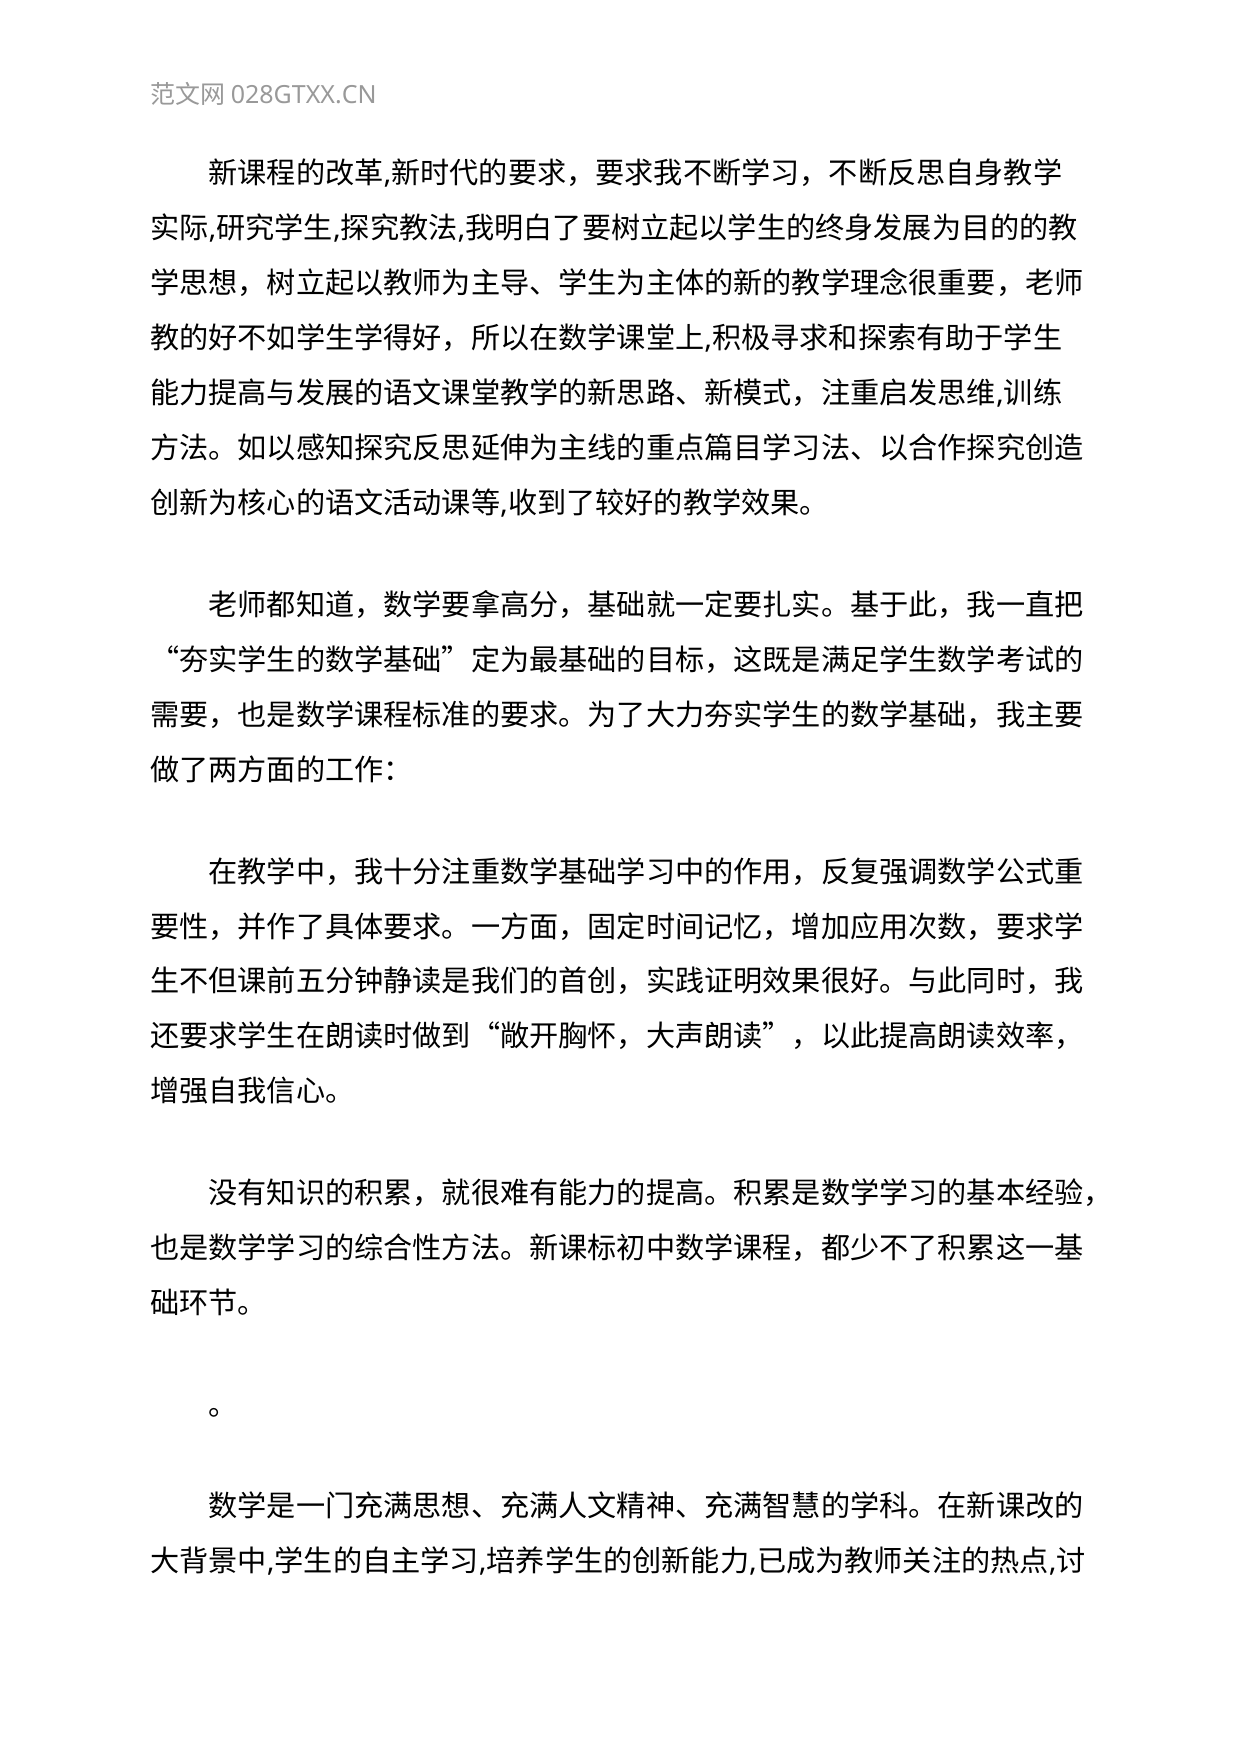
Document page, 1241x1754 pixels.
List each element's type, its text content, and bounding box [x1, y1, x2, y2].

text 。 [150, 1381, 1090, 1423]
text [150, 1483, 1090, 1580]
text 新课程的改革,新时代的要求，要求我不断学习，不断反思自身教学实际,研究学生,探究教法,我明白了要树立起以学生的终身发展为目的的教学思想，树立起以教师为主导、学生为主体的新的教学理念很重要，老师教的好不如学生学得好，所以在数学课堂上,积极寻求和探索有助于学生能力提高与发展的语文课堂教学的新思路、新模式，注重启发思维,训练方法。如以感知探究反思延伸为主线的重点篇目学习法、以合作探究创造创新为核心的语文活动课等,收到了较好的教学效果。 [150, 150, 1090, 522]
text 老师都知道，数学要拿高分，基础就一定要扎实。基于此，我一直把“夯实学生的数学基础”定为最基础的目标，这既是满足学生数学考试的需要，也是数学课程标准的要求。为了大力夯实学生的数学基础，我主要做了两方面的工作： [150, 582, 1090, 789]
text 在教学中，我十分注重数学基础学习中的作用，反复强调数学公式重要性，并作了具体要求。一方面，固定时间记忆，增加应用次数，要求学生不但课前五分钟静读是我们的首创，实践证明效果很好。与此同时，我还要求学生在朗读时做到“敞开胸怀，大声朗读”，以此提高朗读效率，增强自我信心。 [150, 848, 1090, 1110]
text 没有知识的积累，就很难有能力的提高。积累是数学学习的基本经验，也是数学学习的综合性方法。新课标初中数学课程，都少不了积累这一基础环节。 [150, 1169, 1090, 1322]
